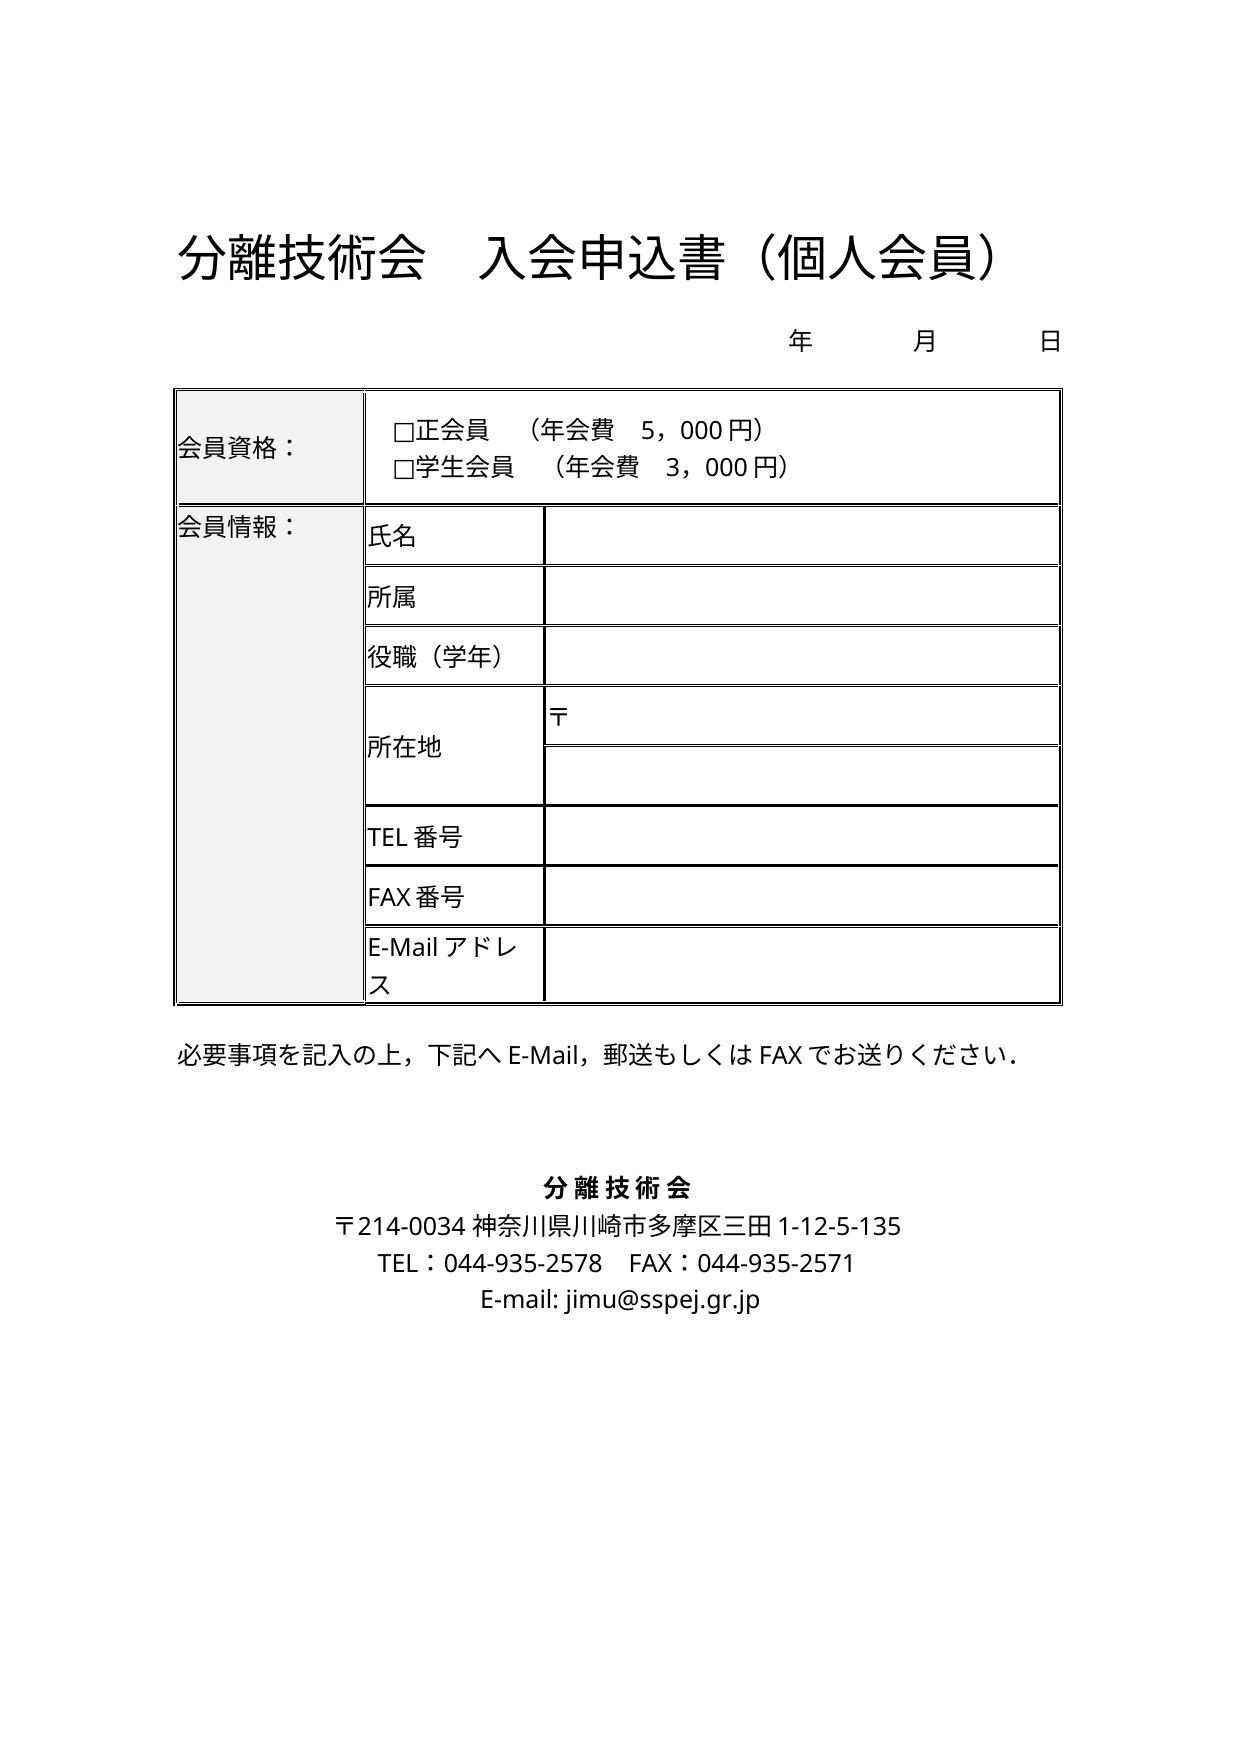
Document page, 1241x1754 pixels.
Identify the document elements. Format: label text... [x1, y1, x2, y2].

table_cell FAX番号 [366, 867, 543, 924]
table_header 会員資格： [177, 391, 365, 503]
table_cell 会員情報： [177, 503, 365, 1002]
table_cell [546, 564, 1060, 623]
table_cell [546, 503, 1060, 563]
text 年 月 日 [177, 321, 1063, 358]
table_cell E-Mailアドレス [365, 928, 544, 1002]
table_cell 〒 [544, 684, 1061, 744]
text 分離技術会 入会申込書（個人会員） [177, 217, 1063, 292]
table_cell TEL番号 [366, 807, 543, 864]
table_cell [546, 624, 1060, 684]
table_cell [546, 864, 1059, 924]
text 分 離 技 術 会 〒214-0034 神奈川県川崎市多摩区三田1-12-5-135 TEL：044-935-2578 FAX：044-935-2571 E-mail: jimu@sspej.gr.jp [177, 1168, 1063, 1318]
table_header □正会員 （年会費 5，000円） □学生会員 （年会費 3，000円） [365, 391, 1059, 503]
table_cell 氏名 [366, 507, 543, 563]
table_cell 所在地 [366, 687, 543, 804]
table_cell 役職（学年） [366, 627, 543, 684]
table_cell [546, 804, 1059, 864]
table_cell [544, 744, 1061, 804]
table_cell 所属 [366, 567, 543, 623]
text 必要事項を記入の上，下記へE-Mail，郵送もしくはFAXでお送りください． [177, 1035, 1063, 1072]
table_cell [544, 924, 1060, 1002]
